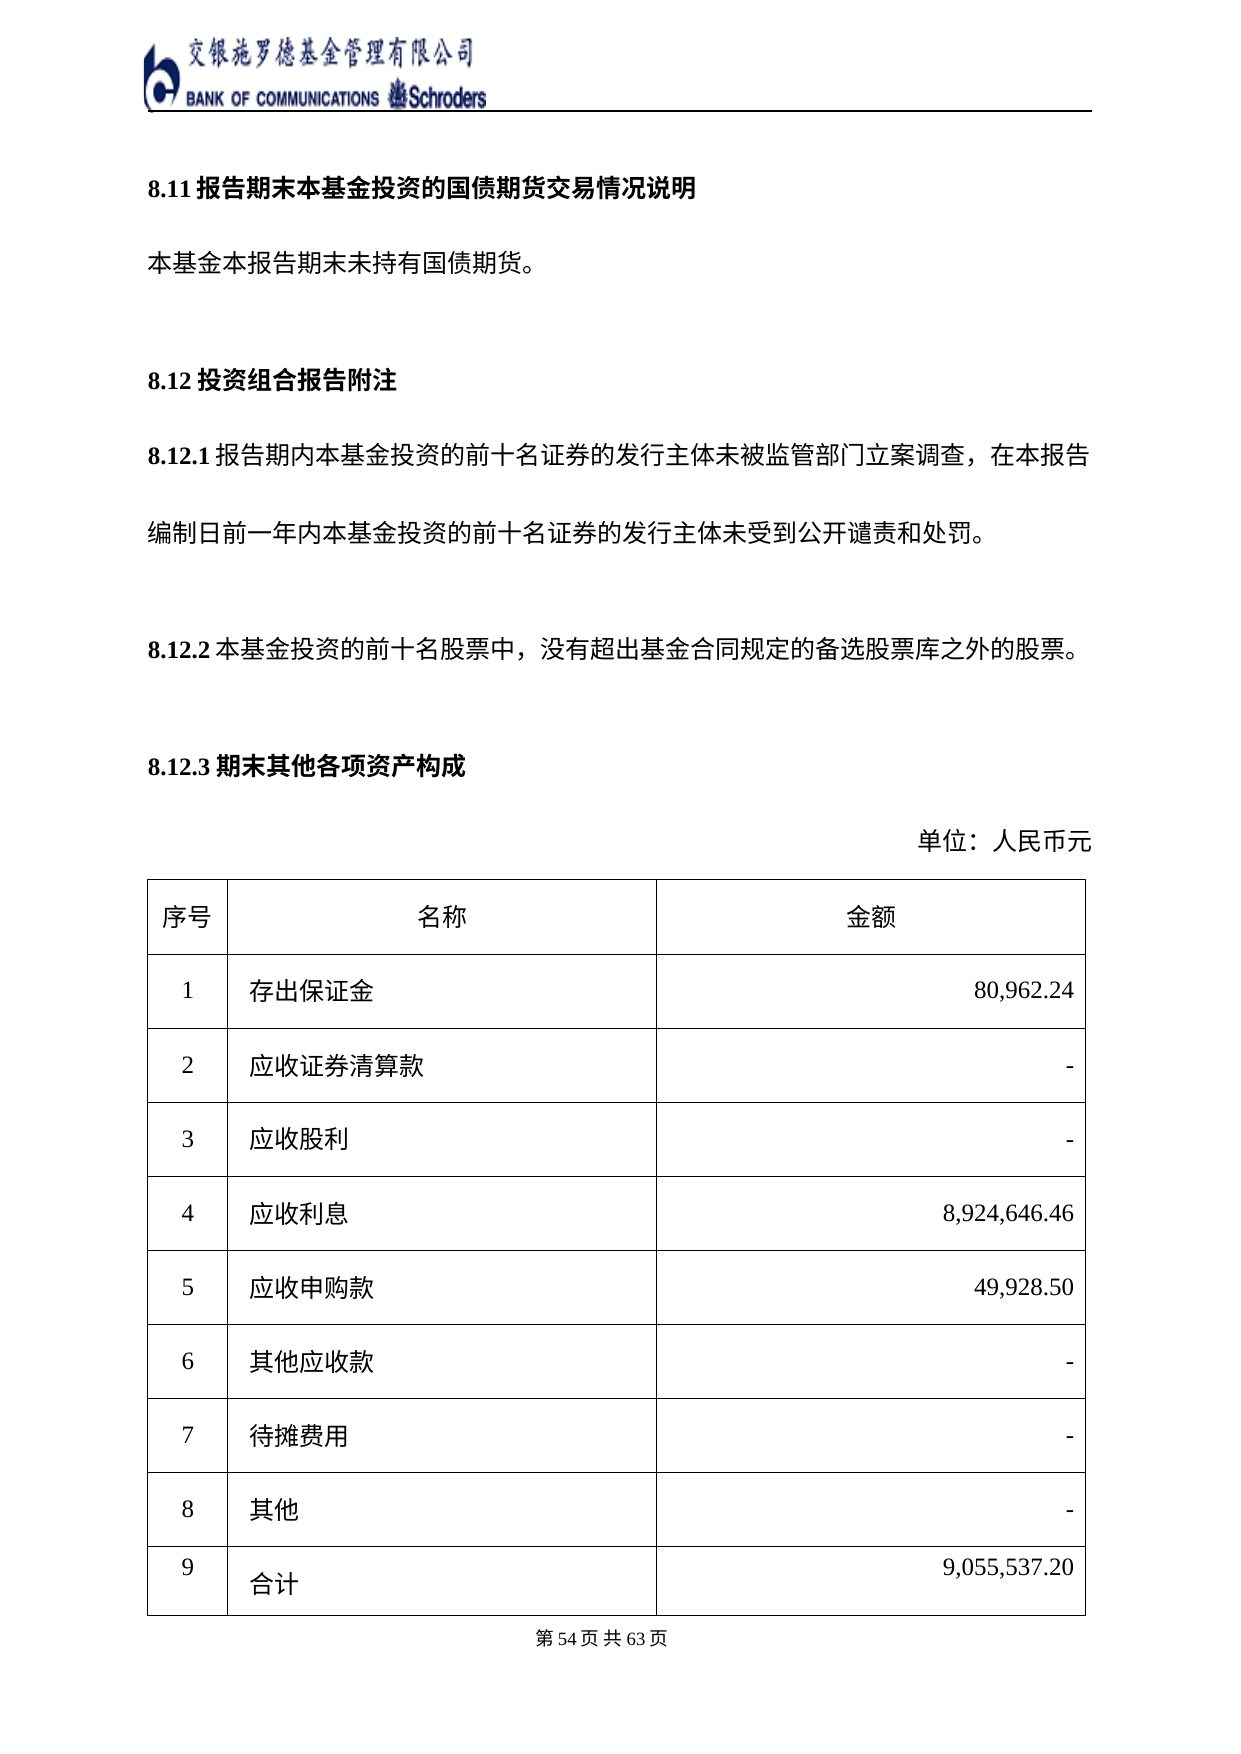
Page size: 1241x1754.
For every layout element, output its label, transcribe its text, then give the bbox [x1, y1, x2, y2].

table_cell - [657, 1029, 1085, 1102]
table_cell 合计 [228, 1547, 656, 1615]
table_cell 应收股利 [228, 1103, 656, 1176]
text 8.12.2本基金投资的前十名股票中，没有超出基金合同规定的备选股票库之外的股票。 [148, 616, 1092, 681]
table_cell 9 [148, 1547, 227, 1615]
table_cell - [657, 1103, 1085, 1176]
table_cell 5 [148, 1251, 227, 1324]
table_cell 应收申购款 [228, 1251, 656, 1324]
table_cell 8,924,646.46 [657, 1177, 1085, 1250]
table_header 序号 [148, 880, 227, 953]
subtitle 8.12.3 期末其他各项资产构成 [148, 732, 1092, 797]
picture [143, 37, 486, 113]
text 本基金本报告期末未持有国债期货。 [148, 229, 1092, 294]
table_cell 存出保证金 [228, 955, 656, 1027]
table_cell 3 [148, 1103, 227, 1176]
table_cell 6 [148, 1325, 227, 1398]
table_header 金额 [657, 880, 1085, 953]
table_header 名称 [228, 880, 656, 953]
table_cell 8 [148, 1473, 227, 1546]
text 8.12.1报告期内本基金投资的前十名证券的发行主体未被监管部门立案调查，在本报告编制日前一年内本基金投资的前十名证券的发行主体未受到公开谴责和处罚。 [148, 421, 1092, 564]
table_cell 其他 [228, 1473, 656, 1546]
table_cell 待摊费用 [228, 1399, 656, 1472]
table_cell 9,055,537.20 [657, 1547, 1085, 1615]
table_cell 49,928.50 [657, 1251, 1085, 1324]
subtitle 8.11报告期末本基金投资的国债期货交易情况说明 [148, 154, 1092, 219]
table_cell 应收利息 [228, 1177, 656, 1250]
table_cell - [657, 1399, 1085, 1472]
table_cell 1 [148, 955, 227, 1027]
table_cell - [657, 1473, 1085, 1546]
table_cell 4 [148, 1177, 227, 1250]
table_cell 80,962.24 [657, 955, 1085, 1027]
table_cell 其他应收款 [228, 1325, 656, 1398]
subtitle 8.12 投资组合报告附注 [148, 346, 1092, 411]
table_cell 2 [148, 1029, 227, 1102]
table_cell - [657, 1325, 1085, 1398]
table_cell 7 [148, 1399, 227, 1472]
text 单位：人民币元 [149, 807, 1092, 872]
table_cell 应收证券清算款 [228, 1029, 656, 1102]
